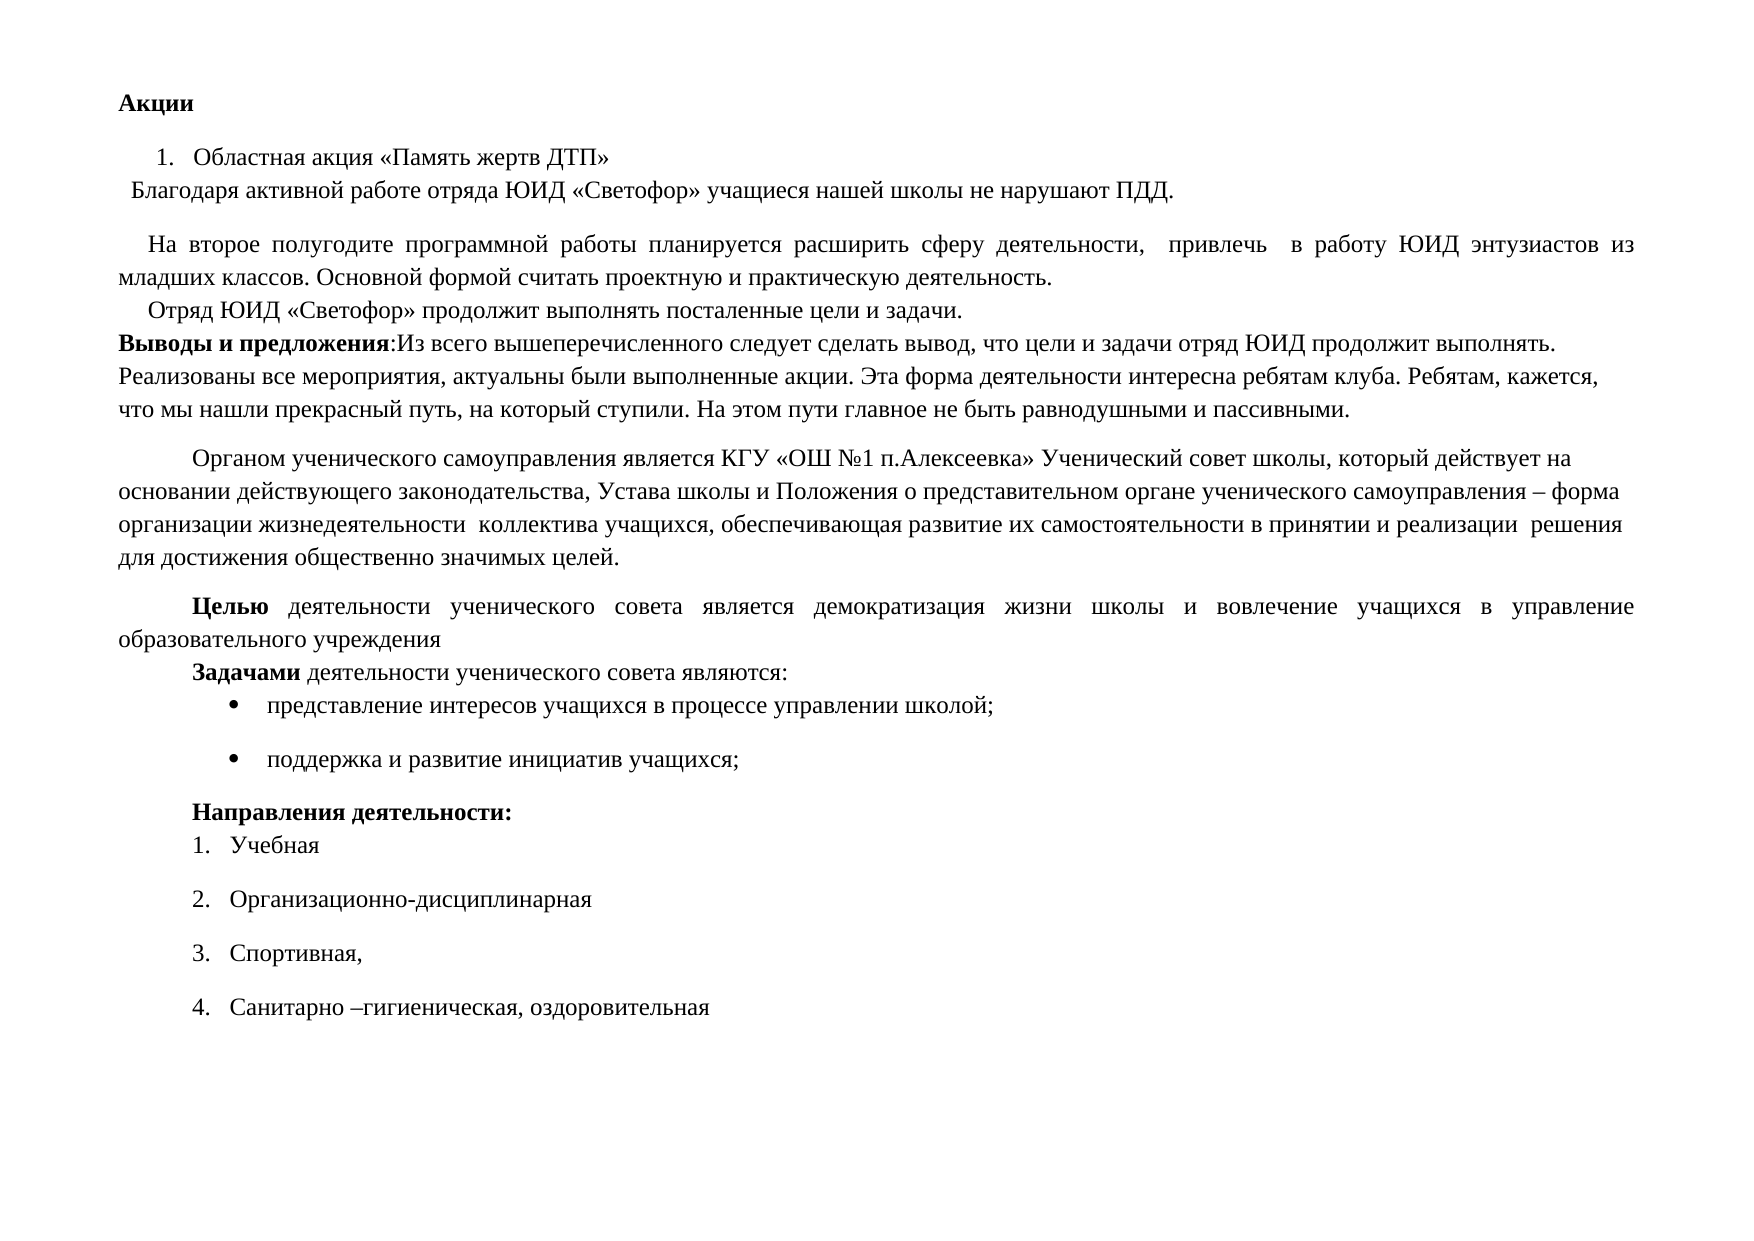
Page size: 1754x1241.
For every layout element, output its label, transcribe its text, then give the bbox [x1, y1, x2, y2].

list Санитарно –гигиеническая, оздоровительная [192, 992, 1636, 1021]
list Учебная [192, 831, 1636, 859]
list Областная акция «Память жертв ДТП» [156, 142, 1636, 171]
text Выводы и предложения:Из всего вышеперечисленного следует сделать вывод, что цели и задачи отряд ЮИД продолжит выполнять. Реализованы все мероприятия, актуальны были выполненные акции. Эта форма деятельности интересна ребятам клуба. Ребятам, кажется, что мы нашли прекрасный путь, на который ступили. На этом пути главное не быть равнодушными и пассивными. [118, 328, 1636, 423]
list Спортивная, [192, 938, 1636, 967]
list Организационно-дисциплинарная [192, 884, 1636, 913]
text На второе полугодите программной работы планируется расширить сферу деятельности, привлечь в работу ЮИД энтузиастов из младших классов. Основной формой считать проектную и практическую деятельность. [118, 229, 1636, 291]
text Отряд ЮИД «Светофор» продолжит выполнять посталенные цели и задачи. [118, 295, 1636, 324]
list поддержка и развитие инициатив учащихся; [229, 744, 1636, 772]
text Задачами деятельности ученического совета являются: [192, 657, 1636, 686]
text Благодаря активной работе отряда ЮИД «Светофор» учащиеся нашей школы не нарушают ПДД. [118, 175, 1636, 204]
text Органом ученического самоуправления является КГУ «ОШ №1 п.Алексеевка» Ученический совет школы, который действует на основании действующего законодательства, Устава школы и Положения о представительном органе ученического самоуправления – форма организации жизнедеятельности коллектива учащихся, обеспечивающая развитие их самостоятельности в принятии и реализации решения для достижения общественно значимых целей. [118, 443, 1636, 571]
text Целью деятельности ученического совета является демократизация жизни школы и вовлечение учащихся в управление образовательного учреждения [118, 591, 1636, 652]
text Направления деятельности: [192, 797, 1636, 826]
list представление интересов учащихся в процессе управлении школой; [229, 690, 1636, 718]
text Акции [118, 88, 1636, 117]
